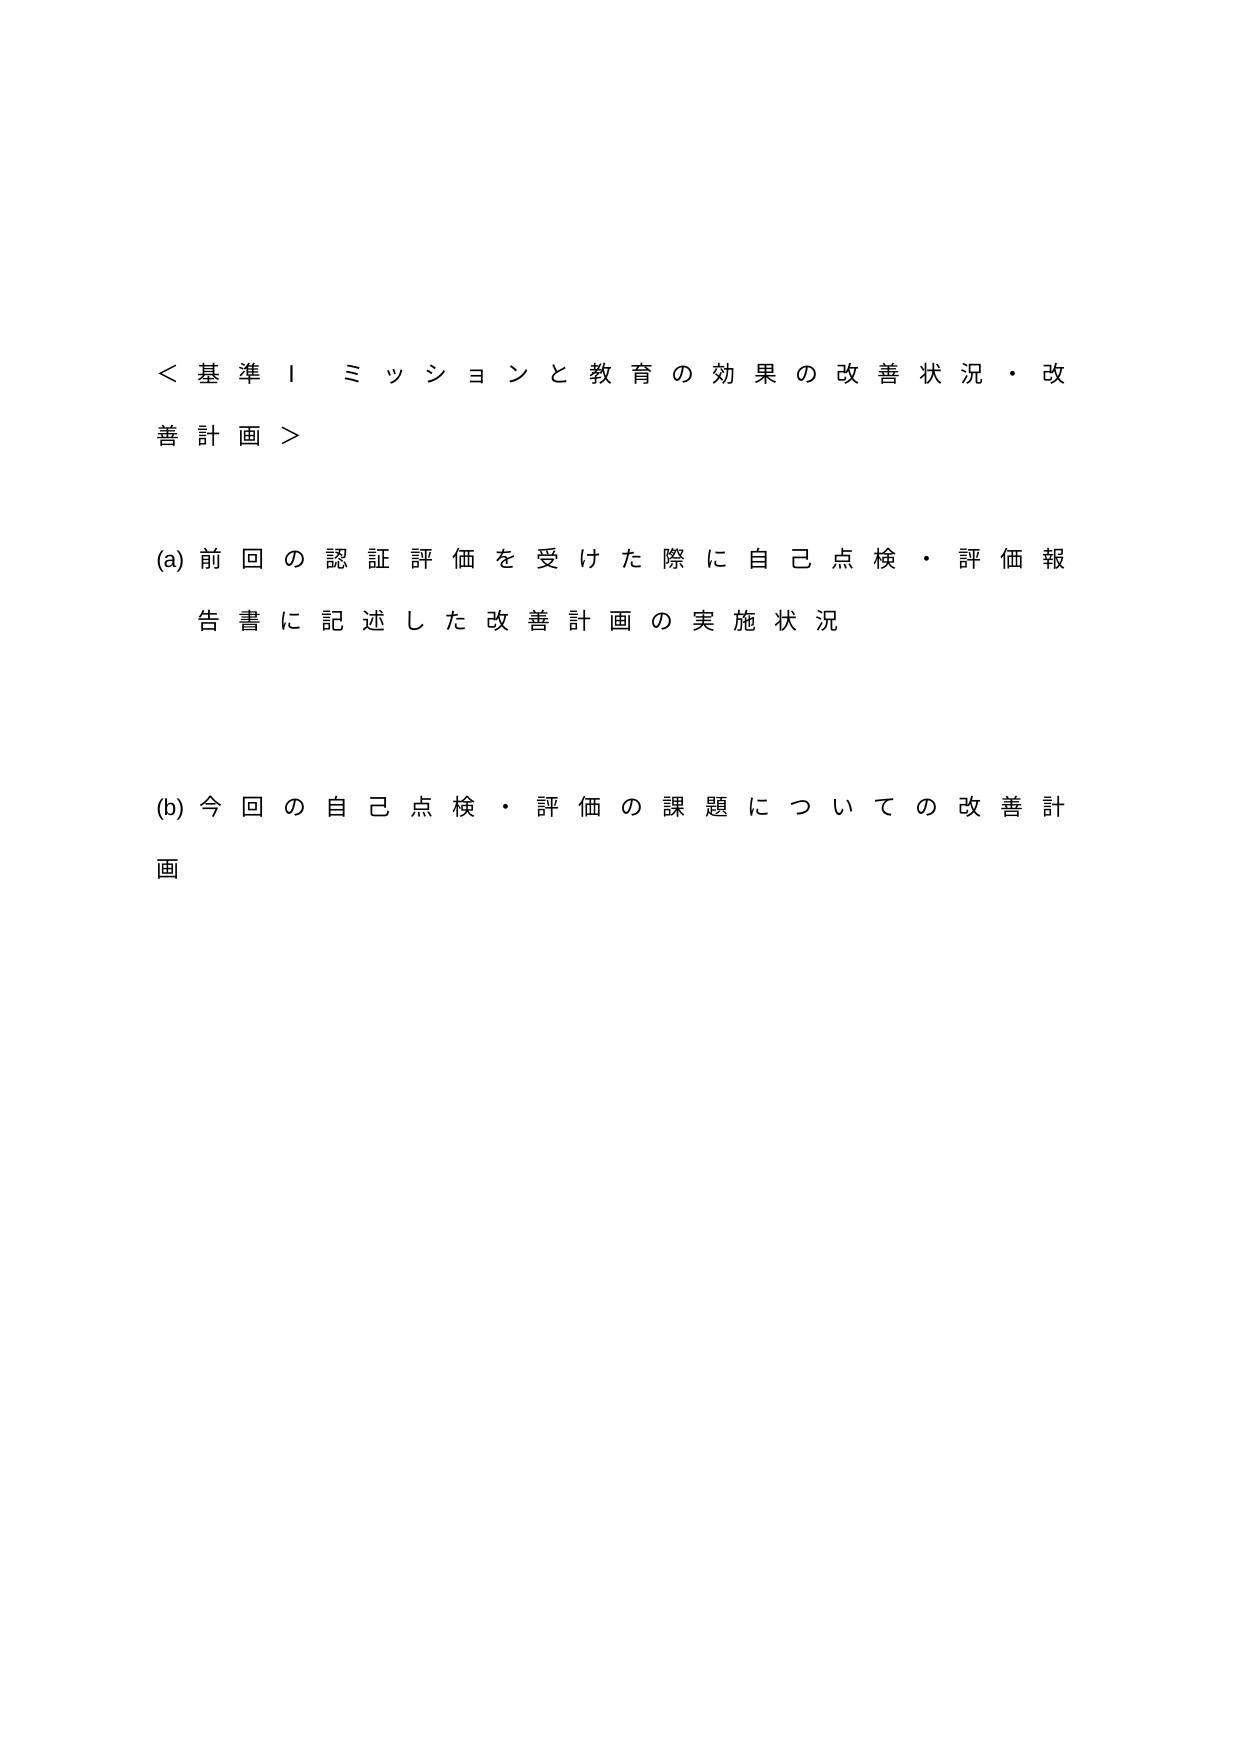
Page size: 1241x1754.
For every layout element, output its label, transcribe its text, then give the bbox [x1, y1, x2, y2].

text ＜基準Ⅰ ミッションと教育の効果の改善状況・改善計画＞ [156, 341, 1084, 465]
text (b) 今回の自己点検・評価の課題についての改善計画 [156, 774, 1084, 898]
text (a) 前回の認証評価を受けた際に自己点検・評価報告書に記述した改善計画の実施状況 [156, 527, 1084, 651]
